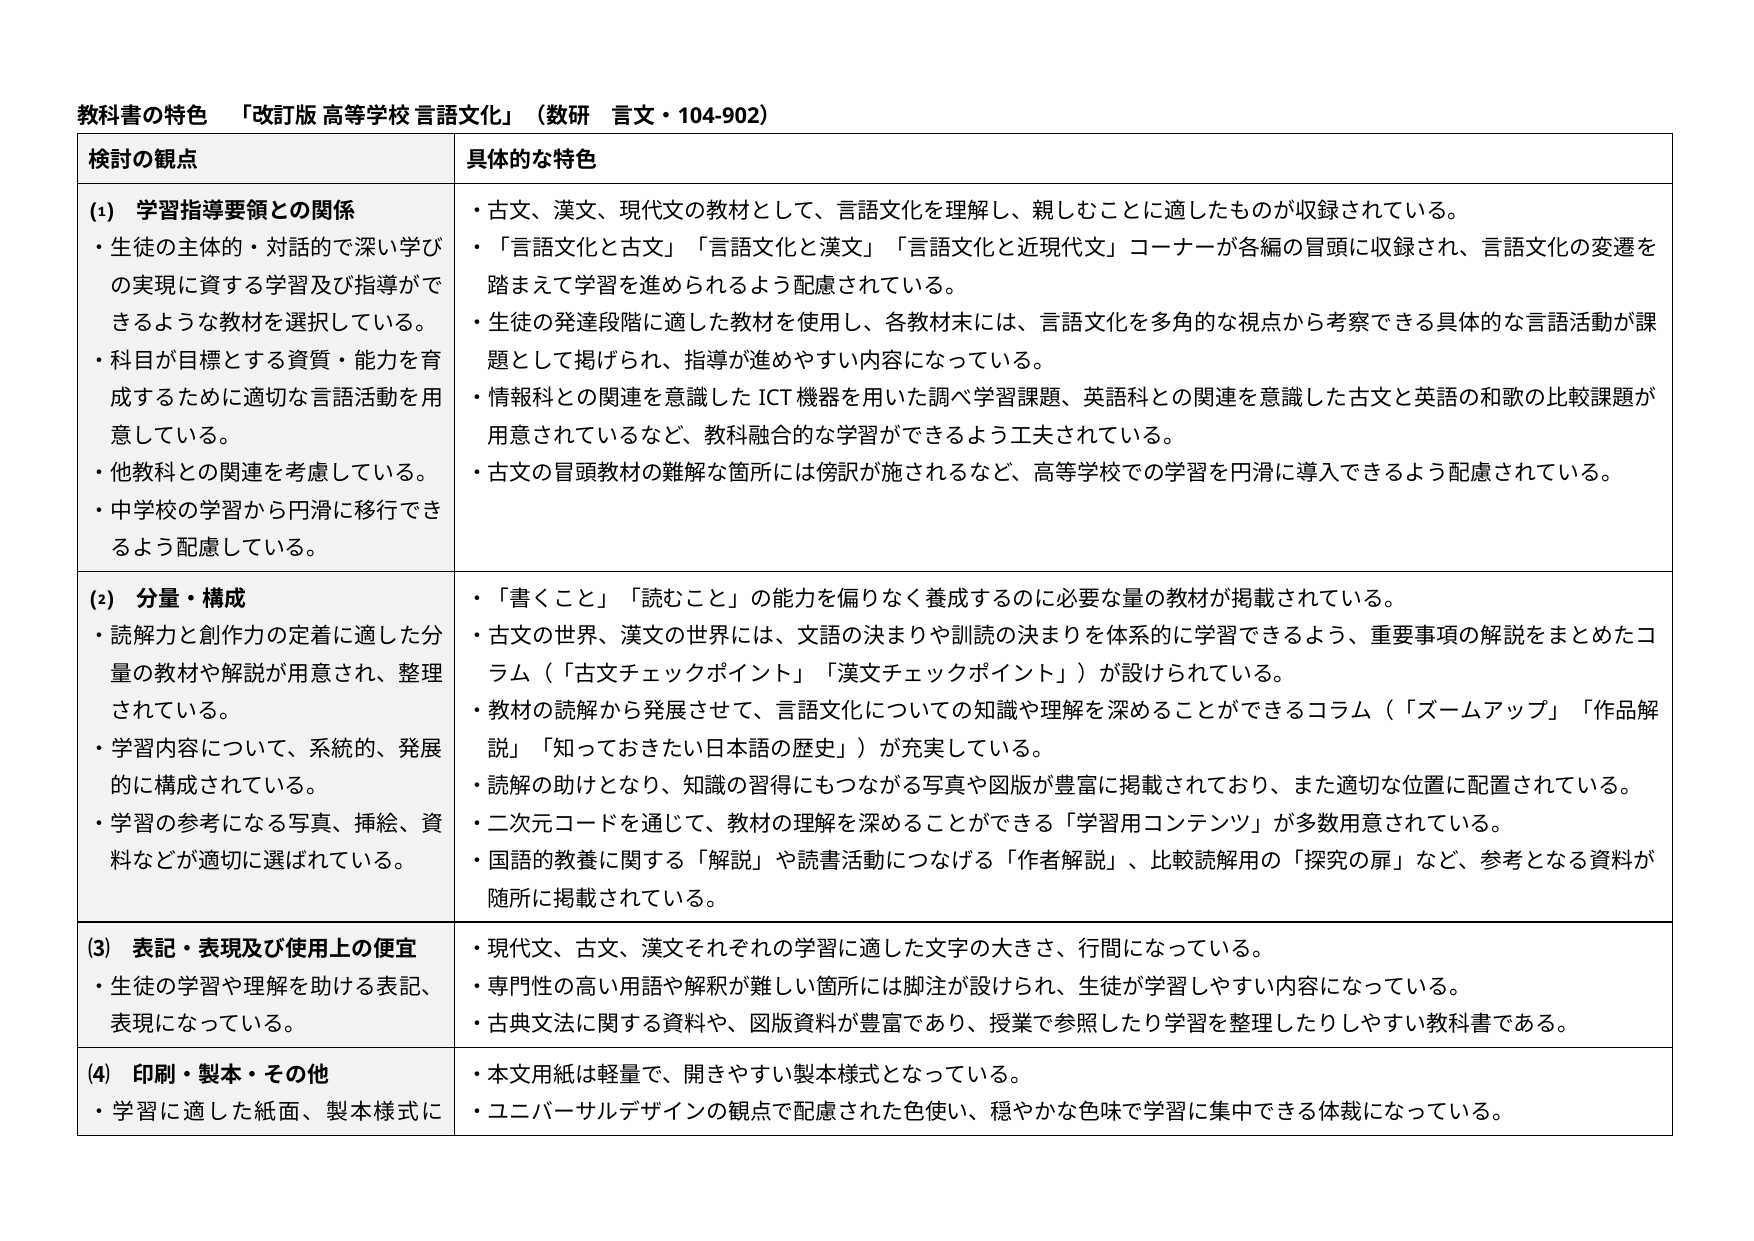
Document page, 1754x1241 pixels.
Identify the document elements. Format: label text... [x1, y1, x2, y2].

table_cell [455, 1048, 1672, 1135]
table_cell ・古文、漢文、現代文の教材として、言語文化を理解し、親しむことに適したものが収録されている。 ・「言語文化と古文」「言語文化と漢文」「言語文化と近現代文」コーナーが各編の冒頭に収録され、言語文化の変遷を踏まえて学習を進められるよう配慮されている。 ・生徒の発達段階に適した教材を使用し、各教材末には、言語文化を多角的な視点から考察できる具体的な言語活動が課題として掲げられ、指導が進めやすい内容になっている。 ・情報科との関連を意識したICT機器を用いた調べ学習課題、英語科との関連を意識した古文と英語の和歌の比較課題が用意されているなど、教科融合的な学習ができるよう工夫されている。 ・古文の冒頭教材の難解な箇所には傍訳が施されるなど、高等学校での学習を円滑に導入できるよう配慮されている。 [455, 184, 1672, 571]
table_cell ⑵ 分量・構成 ・読解力と創作力の定着に適した分量の教材や解説が用意され、整理されている。 ・学習内容について、系統的、発展的に構成されている。 ・学習の参考になる写真、挿絵、資料などが適切に選ばれている。 [78, 572, 454, 921]
table_cell ⑶ 表記・表現及び使用上の便宜 ・生徒の学習や理解を助ける表記、表現になっている。 [78, 923, 454, 1047]
table_header 具体的な特色 [455, 134, 1672, 183]
table_cell ⑴ 学習指導要領との関係 ・生徒の主体的・対話的で深い学びの実現に資する学習及び指導ができるような教材を選択している。 ・科目が目標とする資質・能力を育成するために適切な言語活動を用意している。 ・他教科との関連を考慮している。 ・中学校の学習から円滑に移行できるよう配慮している。 [78, 184, 454, 571]
table_cell ・現代文、古文、漢文それぞれの学習に適した文字の大きさ、行間になっている。 ・専門性の高い用語や解釈が難しい箇所には脚注が設けられ、生徒が学習しやすい内容になっている。 ・古典文法に関する資料や、図版資料が豊富であり、授業で参照したり学習を整理したりしやすい教科書である。 [455, 923, 1672, 1047]
text 教科書の特色 「改訂版 高等学校 言語文化」（数研 言文・104-902） [77, 95, 1677, 133]
table_header 検討の観点 [78, 134, 454, 183]
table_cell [78, 1048, 454, 1135]
table_cell ・「書くこと」「読むこと」の能力を偏りなく養成するのに必要な量の教材が掲載されている。 ・古文の世界、漢文の世界には、文語の決まりや訓読の決まりを体系的に学習できるよう、重要事項の解説をまとめたコラム（「古文チェックポイント」「漢文チェックポイント」）が設けられている。 ・教材の読解から発展させて、言語文化についての知識や理解を深めることができるコラム（「ズームアップ」「作品解説」「知っておきたい日本語の歴史」）が充実している。 ・読解の助けとなり、知識の習得にもつながる写真や図版が豊富に掲載されており、また適切な位置に配置されている。 ・二次元コードを通じて、教材の理解を深めることができる「学習用コンテンツ」が多数用意されている。 ・国語的教養に関する「解説」や読書活動につなげる「作者解説」、比較読解用の「探究の扉」など、参考となる資料が随所に掲載されている。 [455, 572, 1672, 921]
